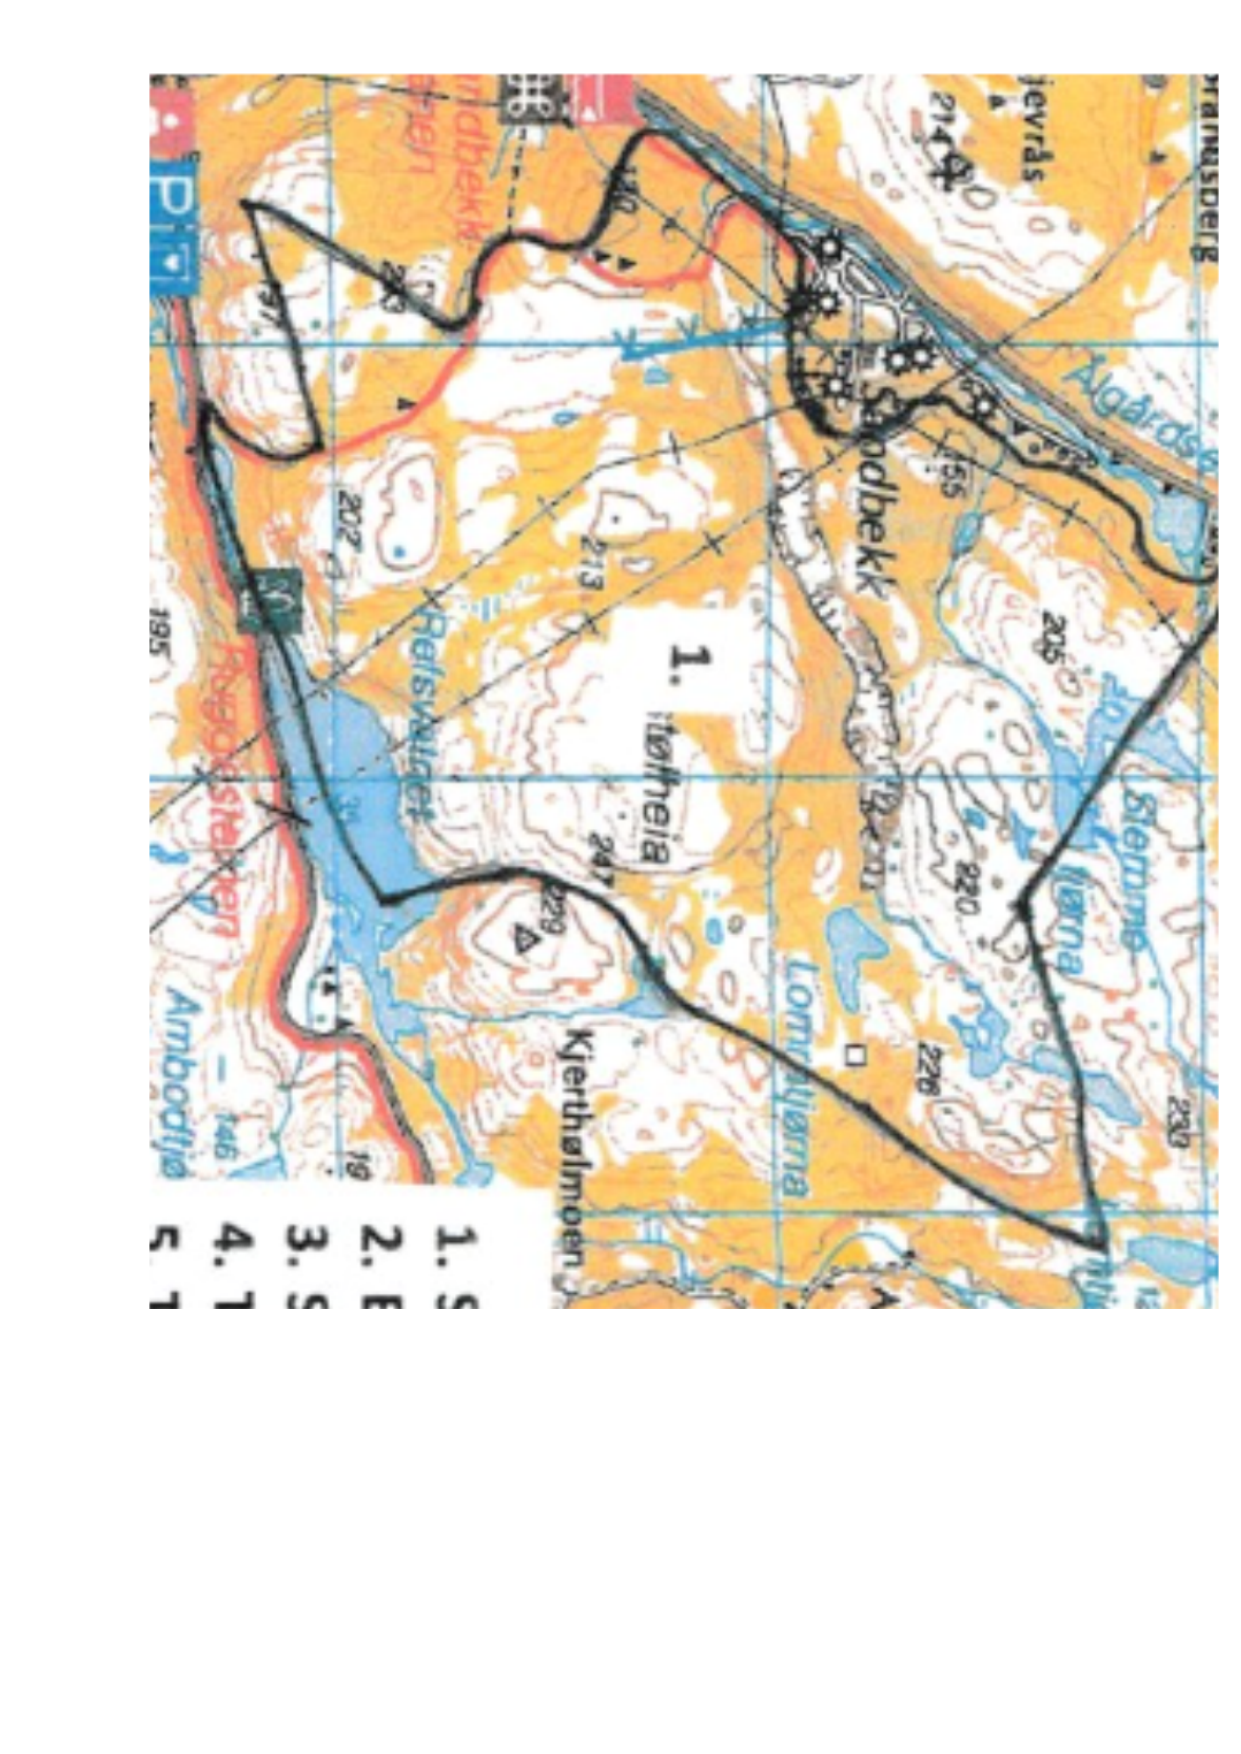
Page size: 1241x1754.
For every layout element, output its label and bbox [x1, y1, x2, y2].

picture [151, 76, 1217, 1309]
